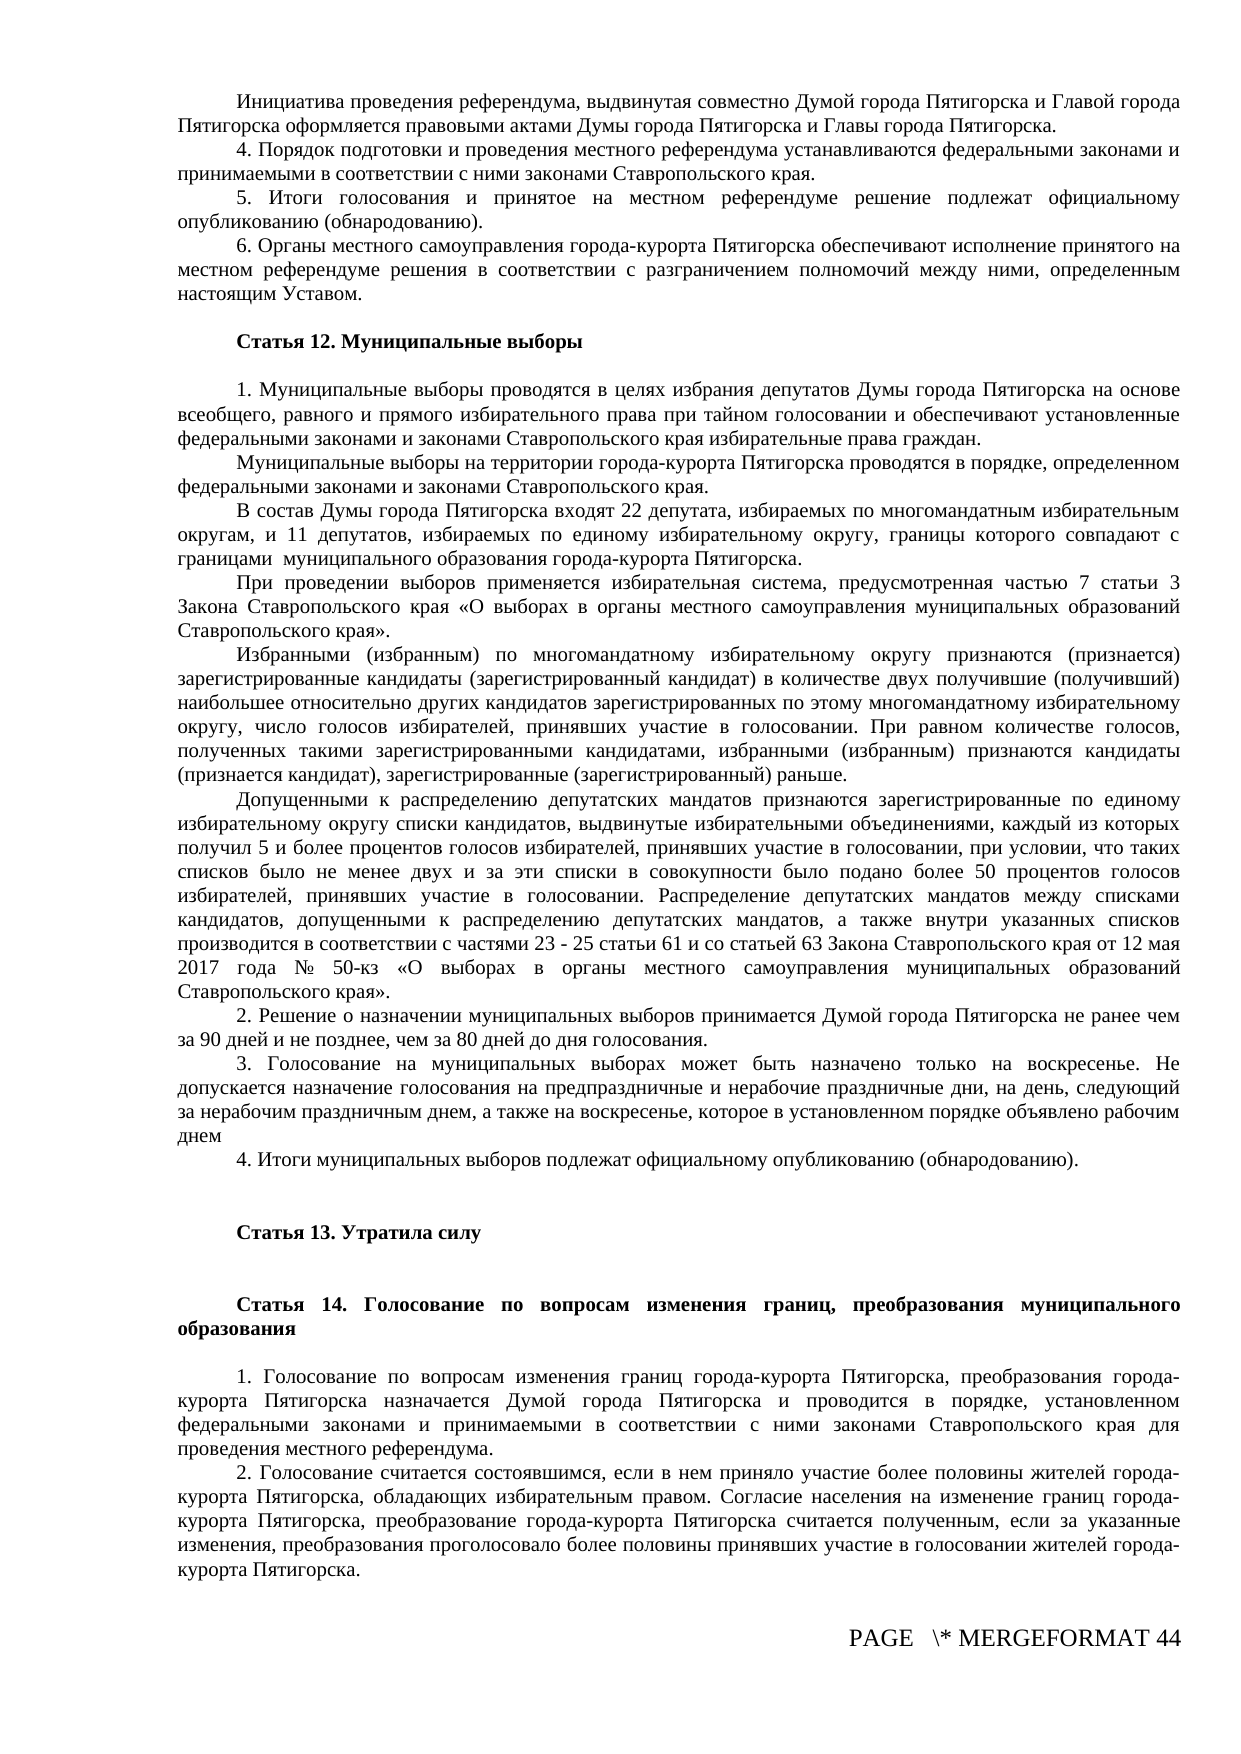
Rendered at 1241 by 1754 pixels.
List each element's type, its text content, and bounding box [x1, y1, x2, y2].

text В состав Думы города Пятигорска входят 22 депутата, избираемых по многомандатным избирательным округам, и 11 депутатов, избираемых по единому избирательному округу, границы которого совпадают с границами муниципального образования города-курорта Пятигорска. [177, 498, 1181, 570]
text 5. Итоги голосования и принятое на местном референдуме решение подлежат официальному опубликованию (обнародованию). [177, 185, 1181, 233]
text Статья 13. Утратила силу [177, 1219, 1181, 1244]
text Статья 14. Голосование по вопросам изменения границ, преобразования муниципального образования [177, 1292, 1181, 1340]
text 1. Голосование по вопросам изменения границ города-курорта Пятигорска, преобразования города-курорта Пятигорска назначается Думой города Пятигорска и проводится в порядке, установленном федеральными законами и принимаемыми в соответствии с ними законами Ставропольского края для проведения местного референдума. [177, 1364, 1181, 1460]
text 2. Голосование считается состоявшимся, если в нем приняло участие более половины жителей города-курорта Пятигорска, обладающих избирательным правом. Согласие населения на изменение границ города-курорта Пятигорска, преобразование города-курорта Пятигорска считается полученным, если за указанные изменения, преобразования проголосовало более половины принявших участие в голосовании жителей города-курорта Пятигорска. [177, 1460, 1181, 1581]
text Избранными (избранным) по многомандатному избирательному округу признаются (признается) зарегистрированные кандидаты (зарегистрированный кандидат) в количестве двух получившие (получивший) наибольшее относительно других кандидатов зарегистрированных по этому многомандатному избирательному округу, число голосов избирателей, принявших участие в голосовании. При равном количестве голосов, полученных такими зарегистрированными кандидатами, избранными (избранным) признаются кандидаты (признается кандидат), зарегистрированные (зарегистрированный) раньше. [177, 642, 1181, 786]
text Инициатива проведения референдума, выдвинутая совместно Думой города Пятигорска и Главой города Пятигорска оформляется правовыми актами Думы города Пятигорска и Главы города Пятигорска. [177, 89, 1181, 137]
text 4. Итоги муниципальных выборов подлежат официальному опубликованию (обнародованию). [177, 1147, 1181, 1171]
text 4. Порядок подготовки и проведения местного референдума устанавливаются федеральными законами и принимаемыми в соответствии с ними законами Ставропольского края. [177, 137, 1181, 185]
text 1. Муниципальные выборы проводятся в целях избрания депутатов Думы города Пятигорска на основе всеобщего, равного и прямого избирательного права при тайном голосовании и обеспечивают установленные федеральными законами и законами Ставропольского края избирательные права граждан. [177, 377, 1181, 449]
text 3. Голосование на муниципальных выборах может быть назначено только на воскресенье. Не допускается назначение голосования на предпраздничные и нерабочие праздничные дни, на день, следующий за нерабочим праздничным днем, а также на воскресенье, которое в установленном порядке объявлено рабочим днем [177, 1051, 1181, 1147]
text Статья 12. Муниципальные выборы [177, 329, 1181, 353]
text 2. Решение о назначении муниципальных выборов принимается Думой города Пятигорска не ранее чем за 90 дней и не позднее, чем за 80 дней до дня голосования. [177, 1003, 1181, 1051]
text Допущенными к распределению депутатских мандатов признаются зарегистрированные по единому избирательному округу списки кандидатов, выдвинутые избирательными объединениями, каждый из которых получил 5 и более процентов голосов избирателей, принявших участие в голосовании, при условии, что таких списков было не менее двух и за эти списки в совокупности было подано более 50 процентов голосов избирателей, принявших участие в голосовании. Распределение депутатских мандатов между списками кандидатов, допущенными к распределению депутатских мандатов, а также внутри указанных списков производится в соответствии с частями 23 - 25 статьи 61 и со статьей 63 Закона Ставропольского края от 12 мая 2017 года № 50-кз «О выборах в органы местного самоуправления муниципальных образований Ставропольского края». [177, 786, 1181, 1003]
text Муниципальные выборы на территории города-курорта Пятигорска проводятся в порядке, определенном федеральными законами и законами Ставропольского края. [177, 449, 1181, 498]
text При проведении выборов применяется избирательная система, предусмотренная частью 7 статьи 3 Закона Ставропольского края «О выборах в органы местного самоуправления муниципальных образований Ставропольского края». [177, 570, 1181, 642]
text 6. Органы местного самоуправления города-курорта Пятигорска обеспечивают исполнение принятого на местном референдуме решения в соответствии с разграничением полномочий между ними, определенным настоящим Уставом. [177, 233, 1181, 305]
